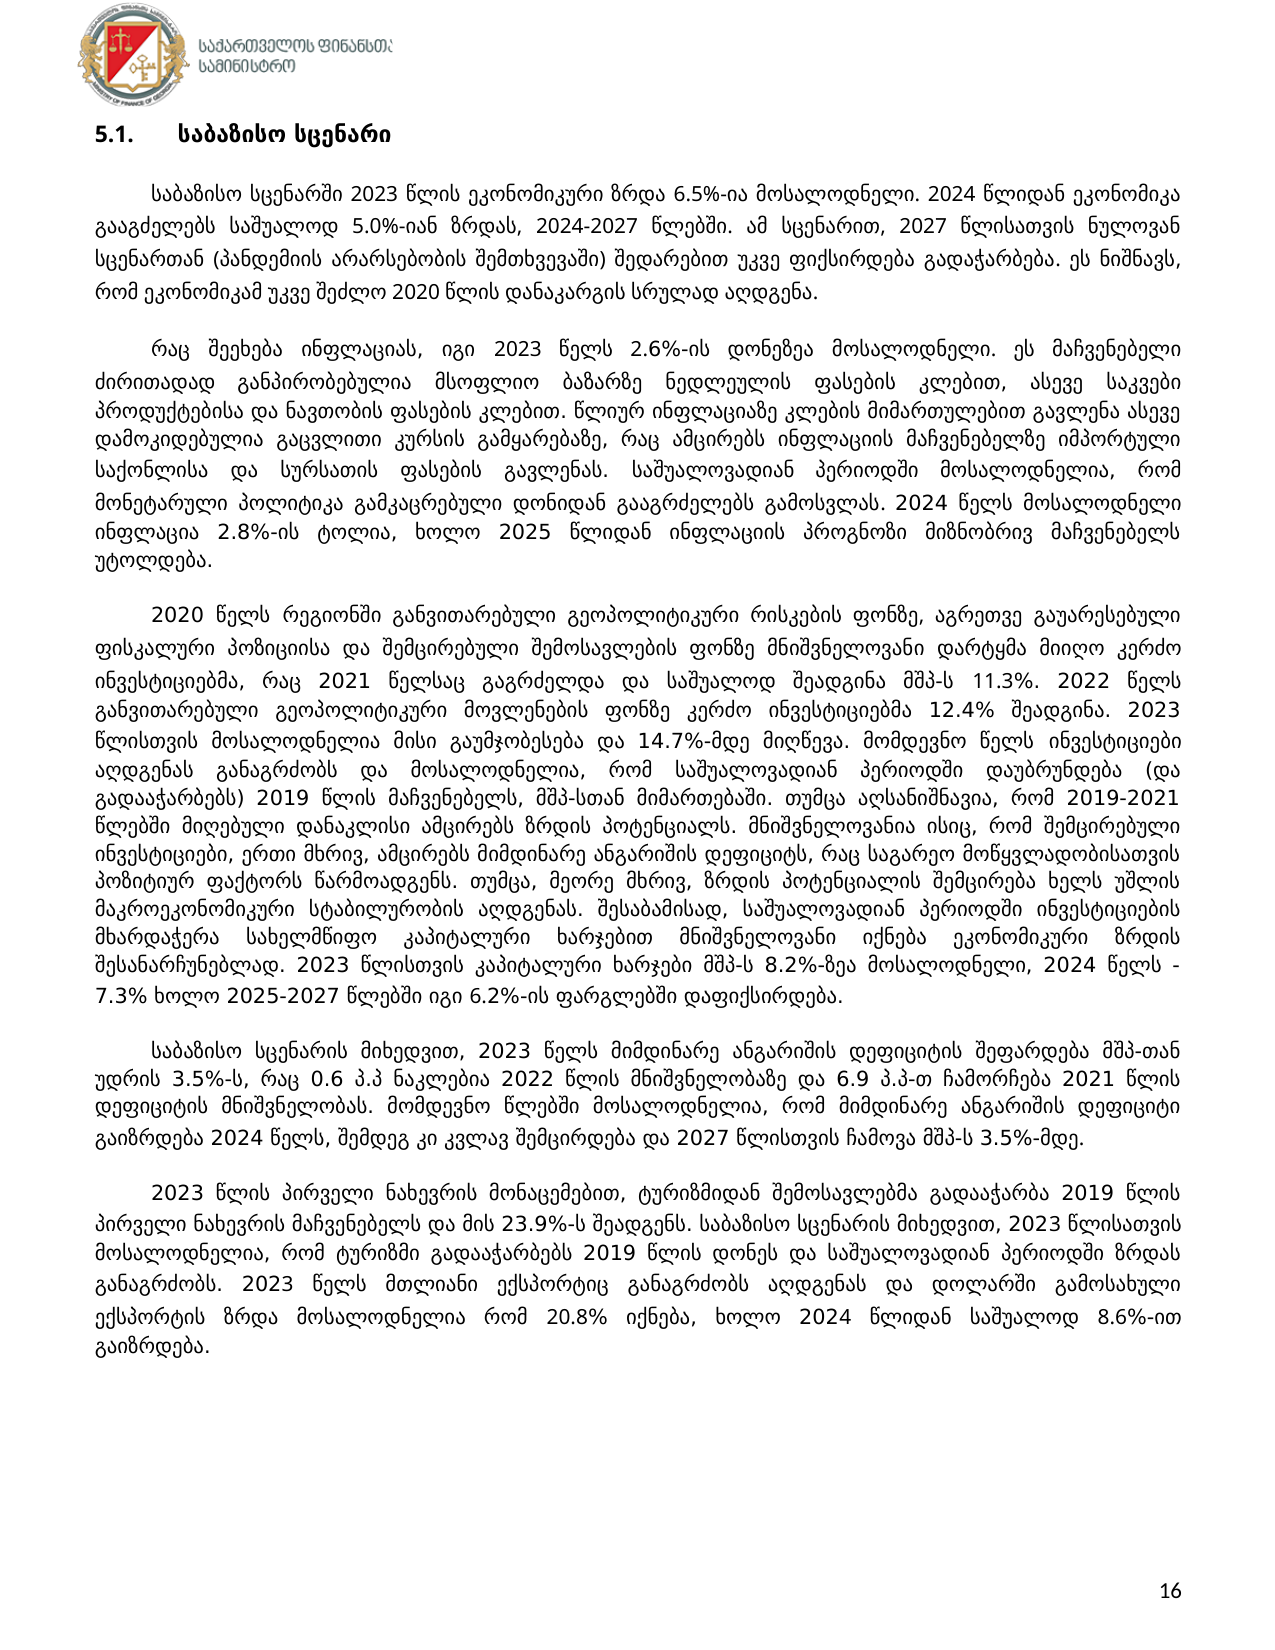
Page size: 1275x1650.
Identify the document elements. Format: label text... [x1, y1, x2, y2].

subtitle საბაზისო სცენარი [94, 118, 1182, 149]
text რაც შეეხება ინფლაციას, იგი 2023 წელს 2.6%-ის დონეზეა მოსალოდნელი. ეს მაჩვენებელი ძირითადად განპირობებულია მსოფლიო ბაზარზე ნედლეულის ფასების კლებით, ასევე საკვები პროდუქტებისა და ნავთობის ფასების კლებით. წლიურ ინფლაციაზე კლების მიმართულებით გავლენა ასევე დამოკიდებულია გაცვლითი კურსის გამყარებაზე, რაც ამცირებს ინფლაციის მაჩვენებელზე იმპორტული საქონლისა და სურსათის ფასების გავლენას. საშუალოვადიან პერიოდში მოსალოდნელია, რომ მონეტარული პოლიტიკა გამკაცრებული დონიდან გააგრძელებს გამოსვლას. 2024 წელს მოსალოდნელი ინფლაცია 2.8%-ის ტოლია, ხოლო 2025 წლიდან ინფლაციის პროგნოზი მიზნობრივ მაჩვენებელს უტოლდება. [94, 334, 1182, 572]
text საბაზისო სცენარში 2023 წლის ეკონომიკური ზრდა 6.5%-ია მოსალოდნელი. 2024 წლიდან ეკონომიკა გააგძელებს საშუალოდ 5.0%-იან ზრდას, 2024-2027 წლებში. ამ სცენარით, 2027 წლისათვის ნულოვან სცენართან (პანდემიის არარსებობის შემთხვევაში) შედარებით უკვე ფიქსირდება გადაჭარბება. ეს ნიშნავს, რომ ეკონომიკამ უკვე შეძლო 2020 წლის დანაკარგის სრულად აღდგენა. [94, 179, 1182, 305]
text საბაზისო სცენარის მიხედვით, 2023 წელს მიმდინარე ანგარიშის დეფიციტის შეფარდება მშპ-თან უდრის 3.5%-ს, რაც 0.6 პ.პ ნაკლებია 2022 წლის მნიშვნელობაზე და 6.9 პ.პ-თ ჩამორჩება 2021 წლის დეფიციტის მნიშვნელობას. მომდევნო წლებში მოსალოდნელია, რომ მიმდინარე ანგარიშის დეფიციტი გაიზრდება 2024 წელს, შემდეგ კი კვლავ შემცირდება და 2027 წლისთვის ჩამოვა მშპ-ს 3.5%-მდე. [94, 1039, 1182, 1151]
text 2020 წელს რეგიონში განვითარებული გეოპოლიტიკური რისკების ფონზე, აგრეთვე გაუარესებული ფისკალური პოზიციისა და შემცირებული შემოსავლების ფონზე მნიშვნელოვანი დარტყმა მიიღო კერძო ინვესტიციებმა, რაც 2021 წელსაც გაგრძელდა და საშუალოდ შეადგინა მშპ-ს 11.3%. 2022 წელს განვითარებული გეოპოლიტიკური მოვლენების ფონზე კერძო ინვესტიციებმა 12.4% შეადგინა. 2023 წლისთვის მოსალოდნელია მისი გაუმჯობესება და 14.7%-მდე მიღწევა. მომდევნო წელს ინვესტიციები აღდგენას განაგრძობს და მოსალოდნელია, რომ საშუალოვადიან პერიოდში დაუბრუნდება (და გადააჭარბებს) 2019 წლის მაჩვენებელს, მშპ-სთან მიმართებაში. თუმცა აღსანიშნავია, რომ 2019-2021 წლებში მიღებული დანაკლისი ამცირებს ზრდის პოტენციალს. მნიშვნელოვანია ისიც, რომ შემცირებული ინვესტიციები, ერთი მხრივ, ამცირებს მიმდინარე ანგარიშის დეფიციტს, რაც საგარეო მოწყვლადობისათვის პოზიტიურ ფაქტორს წარმოადგენს. თუმცა, მეორე მხრივ, ზრდის პოტენციალის შემცირება ხელს უშლის მაკროეკონომიკური სტაბილურობის აღდგენას. შესაბამისად, საშუალოვადიან პერიოდში ინვესტიციების მხარდაჭერა სახელმწიფო კაპიტალური ხარჯებით მნიშვნელოვანი იქნება ეკონომიკური ზრდის შესანარჩუნებლად. 2023 წლისთვის კაპიტალური ხარჯები მშპ-ს 8.2%-ზეა მოსალოდნელი, 2024 წელს - 7.3% ხოლო 2025-2027 წლებში იგი 6.2%-ის ფარგლებში დაფიქსირდება. [94, 601, 1182, 1010]
picture [76, 2, 392, 106]
text 2023 წლის პირველი ნახევრის მონაცემებით, ტურიზმიდან შემოსავლებმა გადააჭარბა 2019 წლის პირველი ნახევრის მაჩვენებელს და მის 23.9%-ს შეადგენს. საბაზისო სცენარის მიხედვით, 2023 წლისათვის მოსალოდნელია, რომ ტურიზმი გადააჭარბებს 2019 წლის დონეს და საშუალოვადიან პერიოდში ზრდას განაგრძობს. 2023 წელს მთლიანი ექსპორტიც განაგრძობს აღდგენას და დოლარში გამოსახული ექსპორტის ზრდა მოსალოდნელია რომ 20.8% იქნება, ხოლო 2024 წლიდან საშუალოდ 8.6%-ით გაიზრდება. [94, 1181, 1182, 1358]
